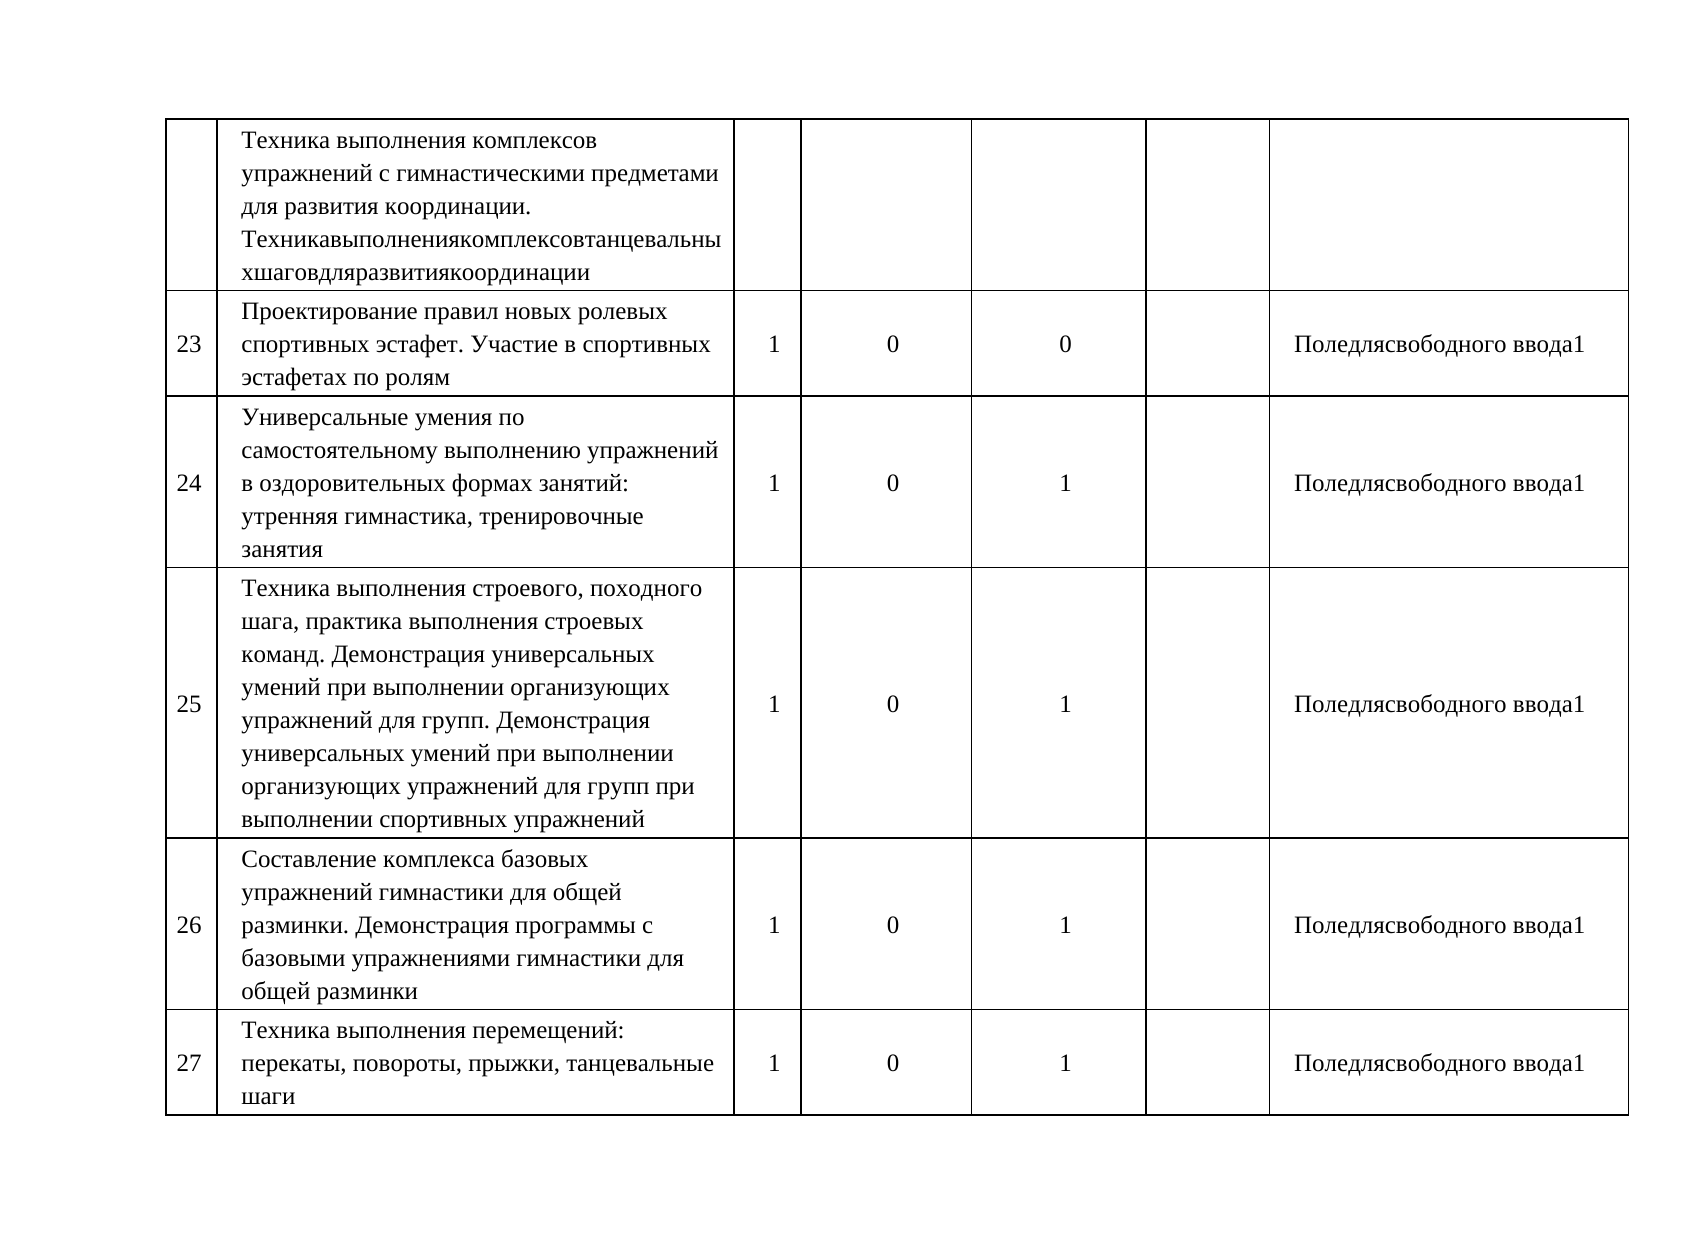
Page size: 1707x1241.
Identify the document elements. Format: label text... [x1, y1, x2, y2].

table_cell 1 [972, 397, 1145, 566]
table_cell Поледлясвободного ввода1 [1270, 839, 1628, 1008]
table_cell 1 [735, 120, 800, 289]
table_cell [1147, 839, 1269, 1008]
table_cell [1270, 1010, 1628, 1114]
table_cell 25 [167, 568, 216, 837]
table_cell 1 [735, 839, 800, 1008]
table_cell 1 [972, 568, 1145, 837]
table_cell [1147, 1010, 1269, 1114]
table_cell [1147, 568, 1269, 837]
table_cell 0 [802, 120, 971, 289]
table_cell 23 [167, 291, 216, 395]
table_cell 22 [167, 120, 216, 289]
table_cell 0 [802, 568, 971, 837]
table_cell 0 [972, 291, 1145, 395]
table_cell Универсальные умения по самостоятельному выполнению упражнений в оздоровительных формах занятий: утренняя гимнастика, тренировочные занятия [218, 397, 733, 566]
table_cell 1 [972, 839, 1145, 1008]
table_cell Поледлясвободного ввода1 [1270, 291, 1628, 395]
table_cell 1 [972, 120, 1145, 289]
table_cell 1 [735, 291, 800, 395]
table_cell Поледлясвободного ввода1 [1270, 397, 1628, 566]
table_cell 0 [802, 1010, 971, 1114]
table_cell [1147, 291, 1269, 395]
table_cell Техника выполнения перемещений: перекаты, повороты, прыжки, танцевальные шаги [218, 1010, 733, 1114]
table_cell 1 [735, 568, 800, 837]
table_cell Составление комплекса базовых упражнений гимнастики для общей разминки. Демонстрация программы с базовыми упражнениями гимнастики для общей разминки [218, 839, 733, 1008]
table_cell Проектирование правил новых ролевых спортивных эстафет. Участие в спортивных эстафетах по ролям [218, 291, 733, 395]
table_cell 27 [167, 1010, 216, 1114]
table_cell 1 [735, 397, 800, 566]
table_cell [1270, 120, 1628, 289]
table_cell [1147, 397, 1269, 566]
table_cell Поледлясвободного ввода1 [1270, 568, 1628, 837]
table_cell 1 [735, 1010, 800, 1114]
table_cell 1 [972, 1010, 1145, 1114]
table_cell [1147, 120, 1269, 289]
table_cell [218, 120, 733, 289]
table_cell 0 [802, 839, 971, 1008]
table_cell 24 [167, 397, 216, 566]
table_cell 26 [167, 839, 216, 1008]
table_cell 0 [802, 397, 971, 566]
table_cell Техника выполнения строевого, походного шага, практика выполнения строевых команд. Демонстрация универсальных умений при выполнении организующих упражнений для групп. Демонстрация универсальных умений при выполнении организующих упражнений для групп при выполнении спортивных упражнений [218, 568, 733, 837]
table_cell 0 [802, 291, 971, 395]
